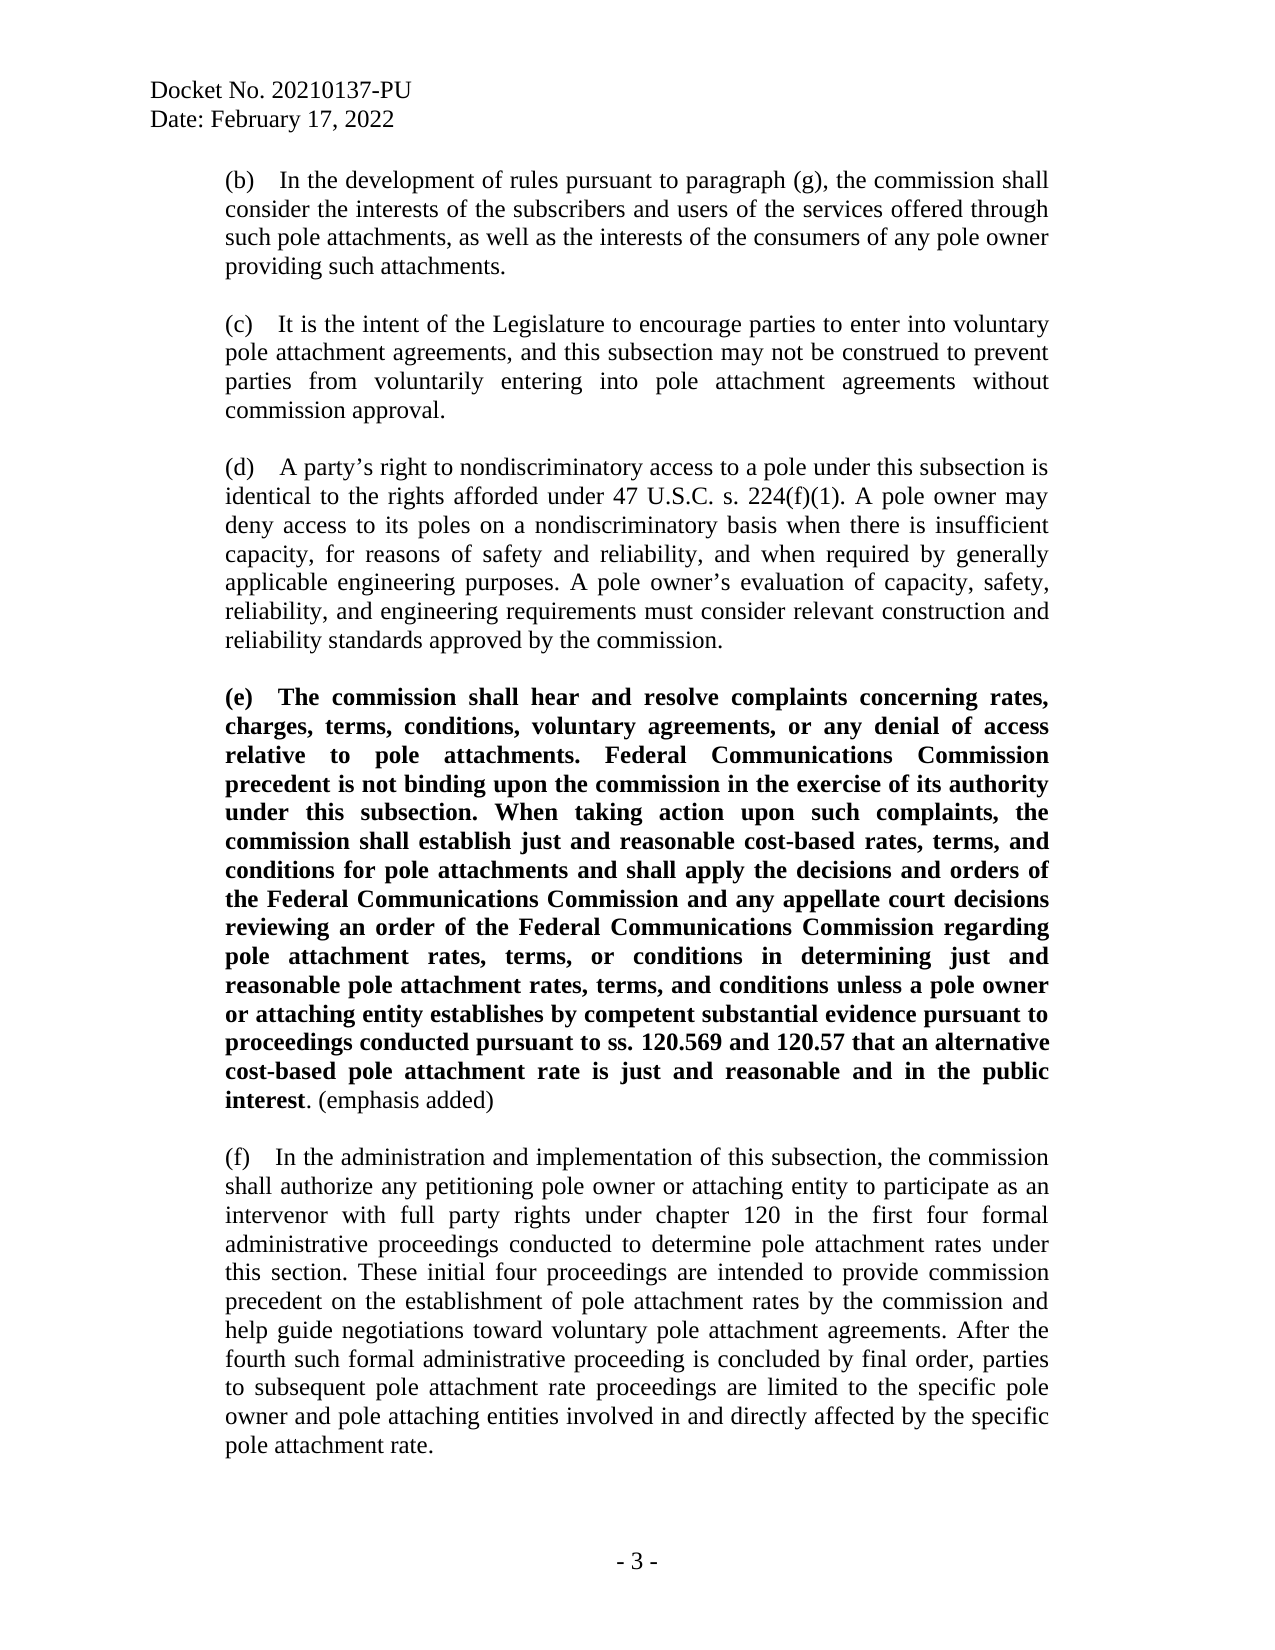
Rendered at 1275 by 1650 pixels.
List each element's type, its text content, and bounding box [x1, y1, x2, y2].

text (e) The commission shall hear and resolve complaints concerning rates, charges, terms, conditions, voluntary agreements, or any denial of access relative to pole attachments. Federal Communications Commission precedent is not binding upon the commission in the exercise of its authority under this subsection. When taking action upon such complaints, the commission shall establish just and reasonable cost-based rates, terms, and conditions for pole attachments and shall apply the decisions and orders of the Federal Communications Commission and any appellate court decisions reviewing an order of the Federal Communications Commission regarding pole attachment rates, terms, or conditions in determining just and reasonable pole attachment rates, terms, and conditions unless a pole owner or attaching entity establishes by competent substantial evidence pursuant to proceedings conducted pursuant to ss. 120.569 and 120.57 that an alternative cost-based pole attachment rate is just and reasonable and in the public interest. (emphasis added) [225, 682, 1050, 1114]
text (f) In the administration and implementation of this subsection, the commission shall authorize any petitioning pole owner or attaching entity to participate as an intervenor with full party rights under chapter 120 in the first four formal administrative proceedings conducted to determine pole attachment rates under this section. These initial four proceedings are intended to provide commission precedent on the establishment of pole attachment rates by the commission and help guide negotiations toward voluntary pole attachment agreements. After the fourth such formal administrative proceeding is concluded by final order, parties to subsequent pole attachment rate proceedings are limited to the specific pole owner and pole attaching entities involved in and directly affected by the specific pole attachment rate. [225, 1142, 1050, 1459]
text (c) It is the intent of the Legislature to encourage parties to enter into voluntary pole attachment agreements, and this subsection may not be construed to prevent parties from voluntarily entering into pole attachment agreements without commission approval. [225, 309, 1050, 424]
text (b) In the development of rules pursuant to paragraph (g), the commission shall consider the interests of the subscribers and users of the services offered through such pole attachments, as well as the interests of the consumers of any pole owner providing such attachments. [225, 165, 1050, 280]
text (d) A party’s right to nondiscriminatory access to a pole under this subsection is identical to the rights afforded under 47 U.S.C. s. 224(f)(1). A pole owner may deny access to its poles on a nondiscriminatory basis when there is insufficient capacity, for reasons of safety and reliability, and when required by generally applicable engineering purposes. A pole owner’s evaluation of capacity, safety, reliability, and engineering requirements must consider relevant construction and reliability standards approved by the commission. [225, 452, 1050, 654]
